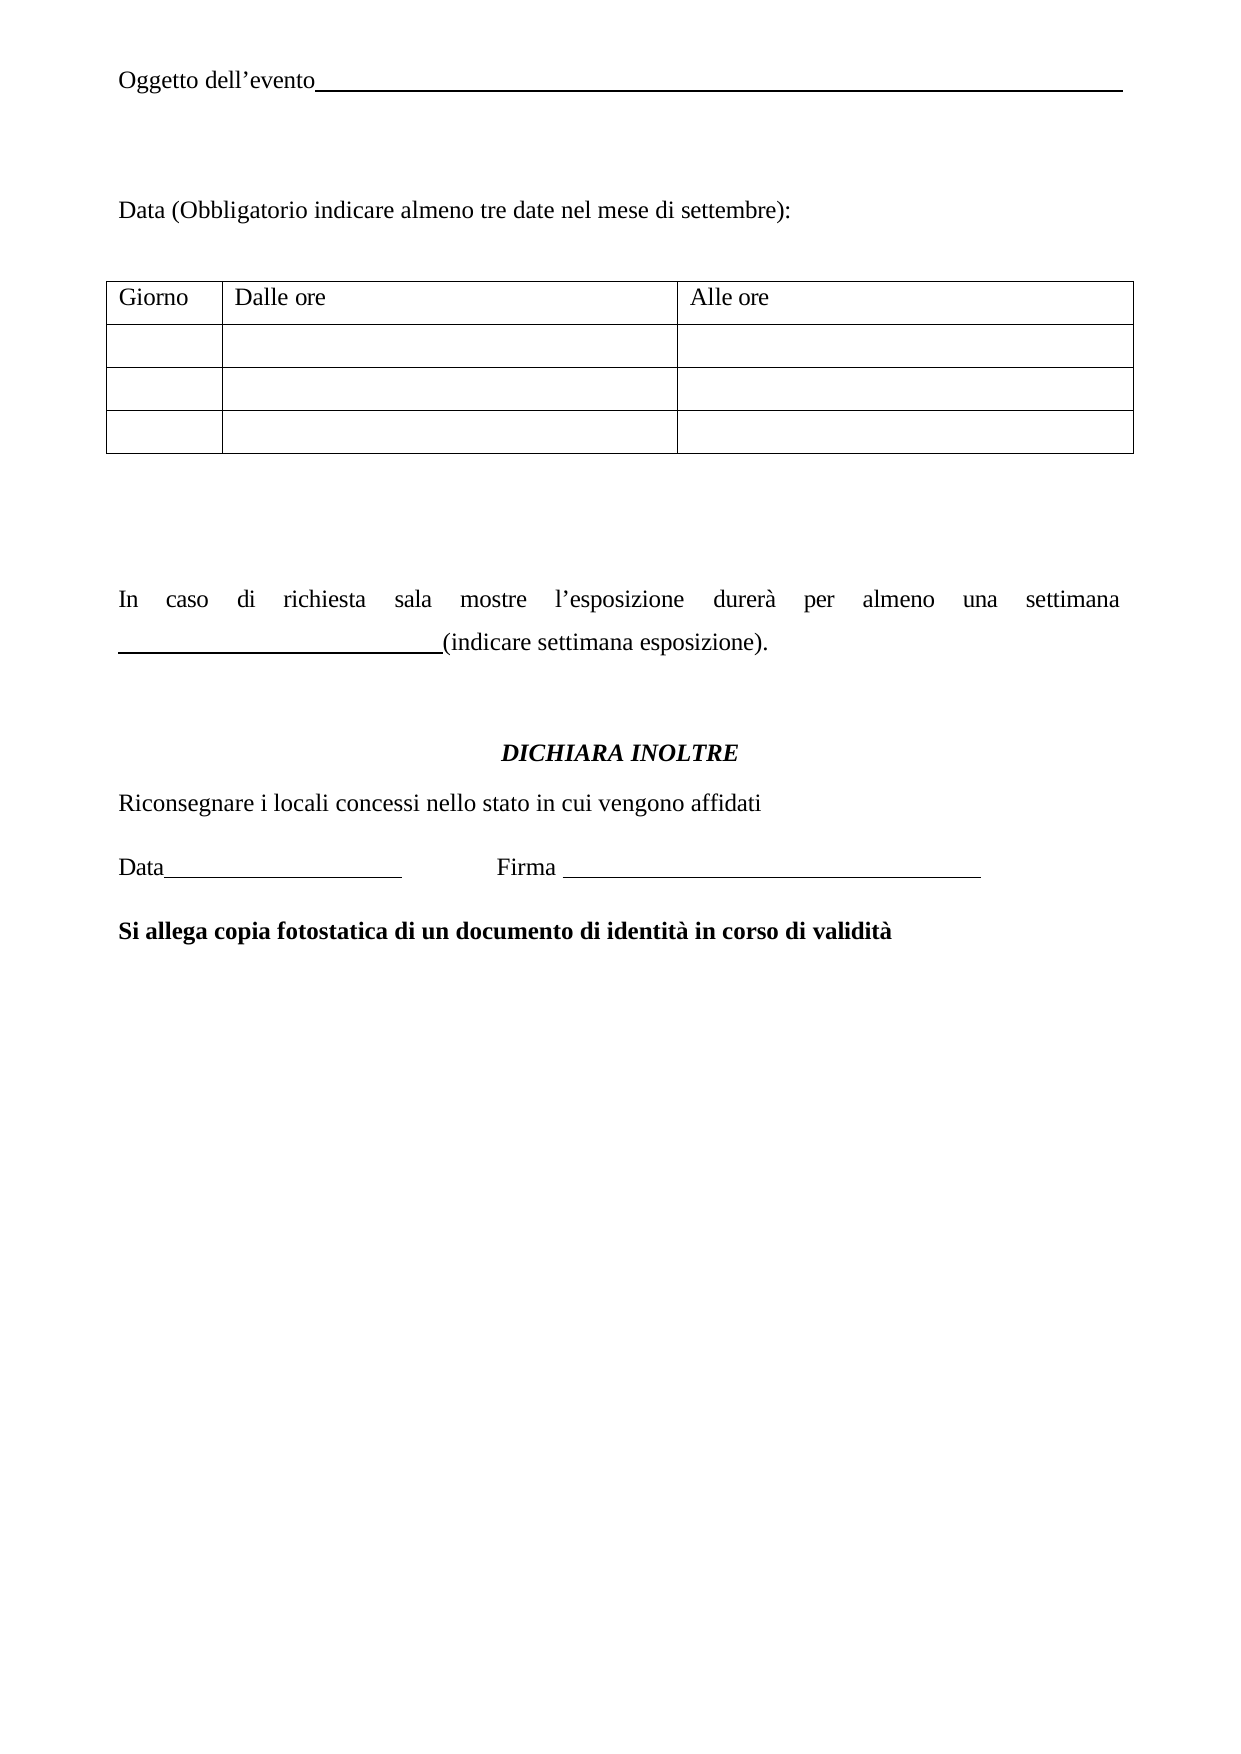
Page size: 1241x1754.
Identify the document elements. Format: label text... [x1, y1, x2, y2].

table_cell [223, 368, 677, 410]
table_cell [223, 411, 677, 453]
table_header Alle ore [678, 282, 1133, 324]
text In caso di richiesta sala mostre l’esposizione durerà per almeno una settimana [118, 584, 1137, 613]
text DICHIARA INOLTRE [103, 738, 1137, 767]
table_cell [107, 325, 222, 367]
table_cell [107, 368, 222, 410]
text Data Firma [118, 852, 1137, 881]
table_cell [678, 411, 1133, 453]
table_header Giorno [107, 282, 222, 324]
text Riconsegnare i locali concessi nello stato in cui vengono affidati [118, 788, 1137, 817]
table_cell [223, 325, 677, 367]
text (indicare settimana esposizione). [118, 627, 1137, 656]
table_cell [678, 325, 1133, 367]
table_header Dalle ore [223, 282, 677, 324]
table_cell [678, 368, 1133, 410]
text Si allega copia fotostatica di un documento di identità in corso di validità [118, 916, 1137, 944]
text Data (Obbligatorio indicare almeno tre date nel mese di settembre): [118, 195, 1137, 223]
text Oggetto dell’evento [118, 65, 1137, 94]
table_cell [107, 411, 222, 453]
